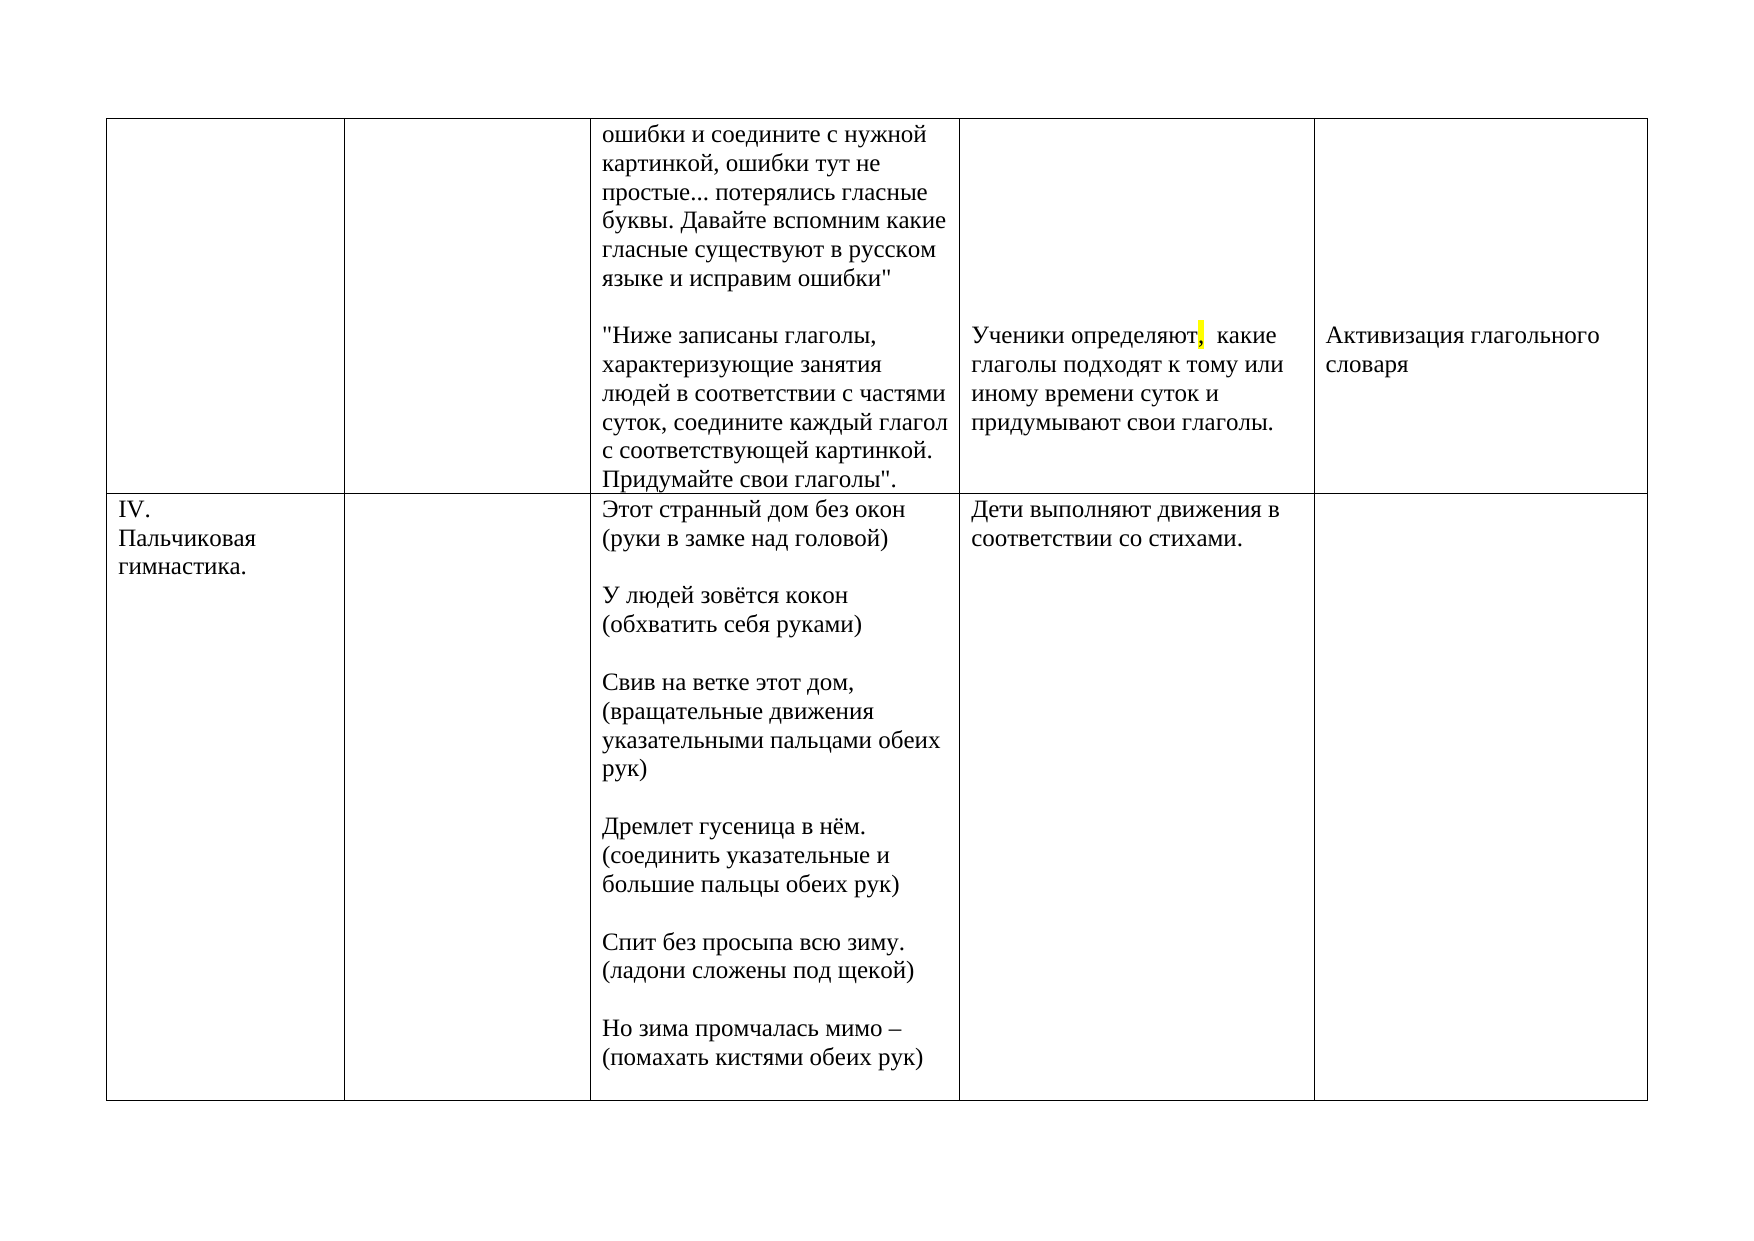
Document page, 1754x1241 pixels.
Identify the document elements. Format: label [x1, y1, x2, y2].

table_cell [345, 494, 590, 1100]
table_cell [1315, 494, 1647, 1100]
table_cell [1315, 119, 1647, 493]
table_cell [960, 494, 1314, 1100]
table_cell [960, 119, 1314, 493]
table_cell [591, 119, 959, 493]
table_cell [345, 119, 590, 493]
table_cell [107, 119, 344, 493]
table_cell [591, 494, 959, 1100]
table_cell [107, 494, 344, 1100]
